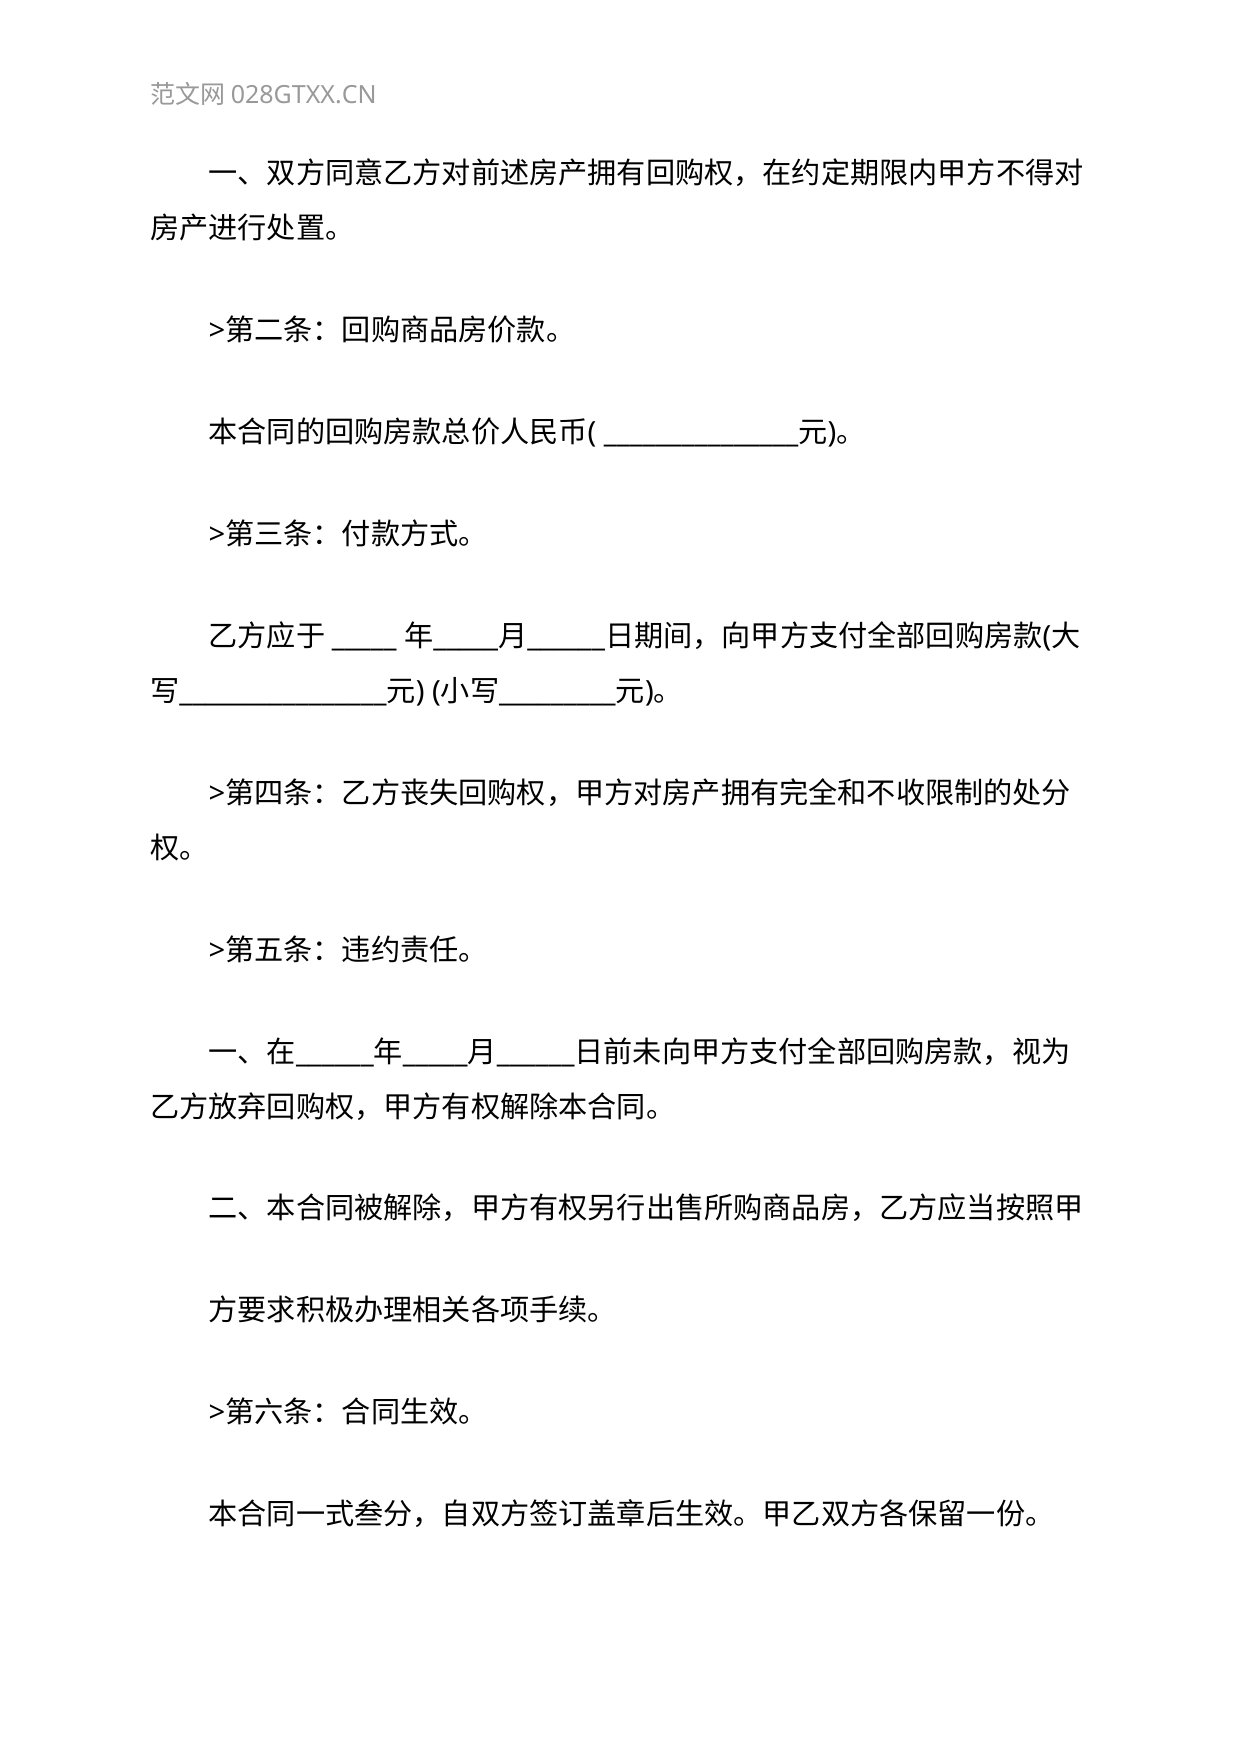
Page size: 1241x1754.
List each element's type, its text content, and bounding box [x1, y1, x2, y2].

text 一、在______年_____月______日前未向甲方支付全部回购房款，视为乙方放弃回购权，甲方有权解除本合同。 [150, 1028, 1090, 1126]
text >第二条：回购商品房价款。 [150, 307, 1090, 349]
text 一、双方同意乙方对前述房产拥有回购权，在约定期限内甲方不得对房产进行处置。 [150, 150, 1090, 247]
text >第四条：乙方丧失回购权，甲方对房产拥有完全和不收限制的处分权。 [150, 769, 1090, 867]
text >第三条：付款方式。 [150, 511, 1090, 553]
text 二、本合同被解除，甲方有权另行出售所购商品房，乙方应当按照甲 [150, 1185, 1090, 1227]
text >第五条：违约责任。 [150, 926, 1090, 969]
text 本合同的回购房款总价人民币( _______________元)。 [150, 409, 1090, 451]
text >第六条：合同生效。 [150, 1389, 1090, 1431]
text 乙方应于 _____ 年_____月______日期间，向甲方支付全部回购房款(大写________________元) (小写_________元)。 [150, 613, 1090, 710]
text 本合同一式叁分，自双方签订盖章后生效。甲乙双方各保留一份。 [150, 1491, 1090, 1533]
text 方要求积极办理相关各项手续。 [150, 1287, 1090, 1329]
